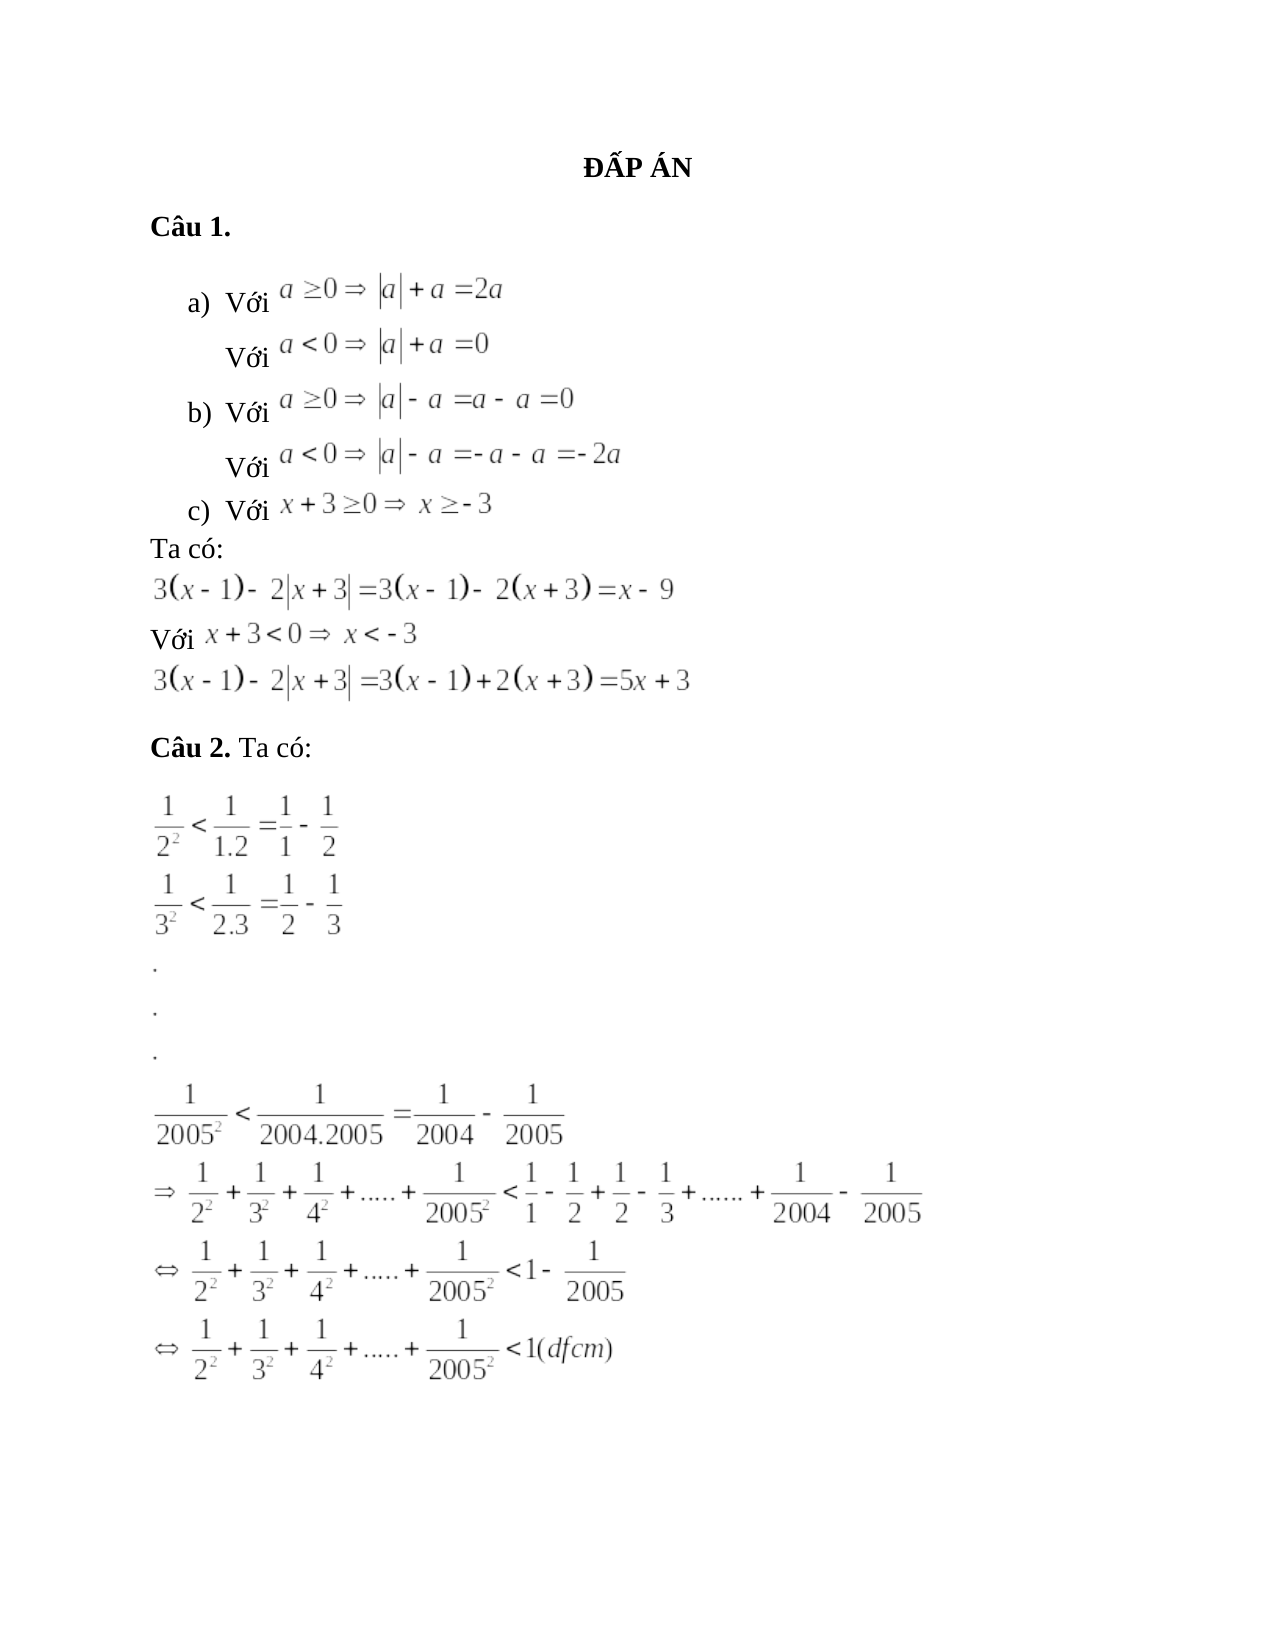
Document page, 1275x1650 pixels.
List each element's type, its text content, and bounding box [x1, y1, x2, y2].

list Với [225, 434, 1125, 484]
text Câu 2. Ta có: [150, 731, 1125, 764]
list Với [150, 618, 1125, 656]
list Với [187, 379, 1125, 429]
list Với [225, 324, 1125, 374]
list Ta có: [150, 531, 1125, 565]
text ĐẤP ÁN [150, 150, 1125, 183]
list Với [187, 489, 1125, 526]
text Câu 1. [150, 209, 1125, 243]
list Với [187, 269, 1125, 319]
